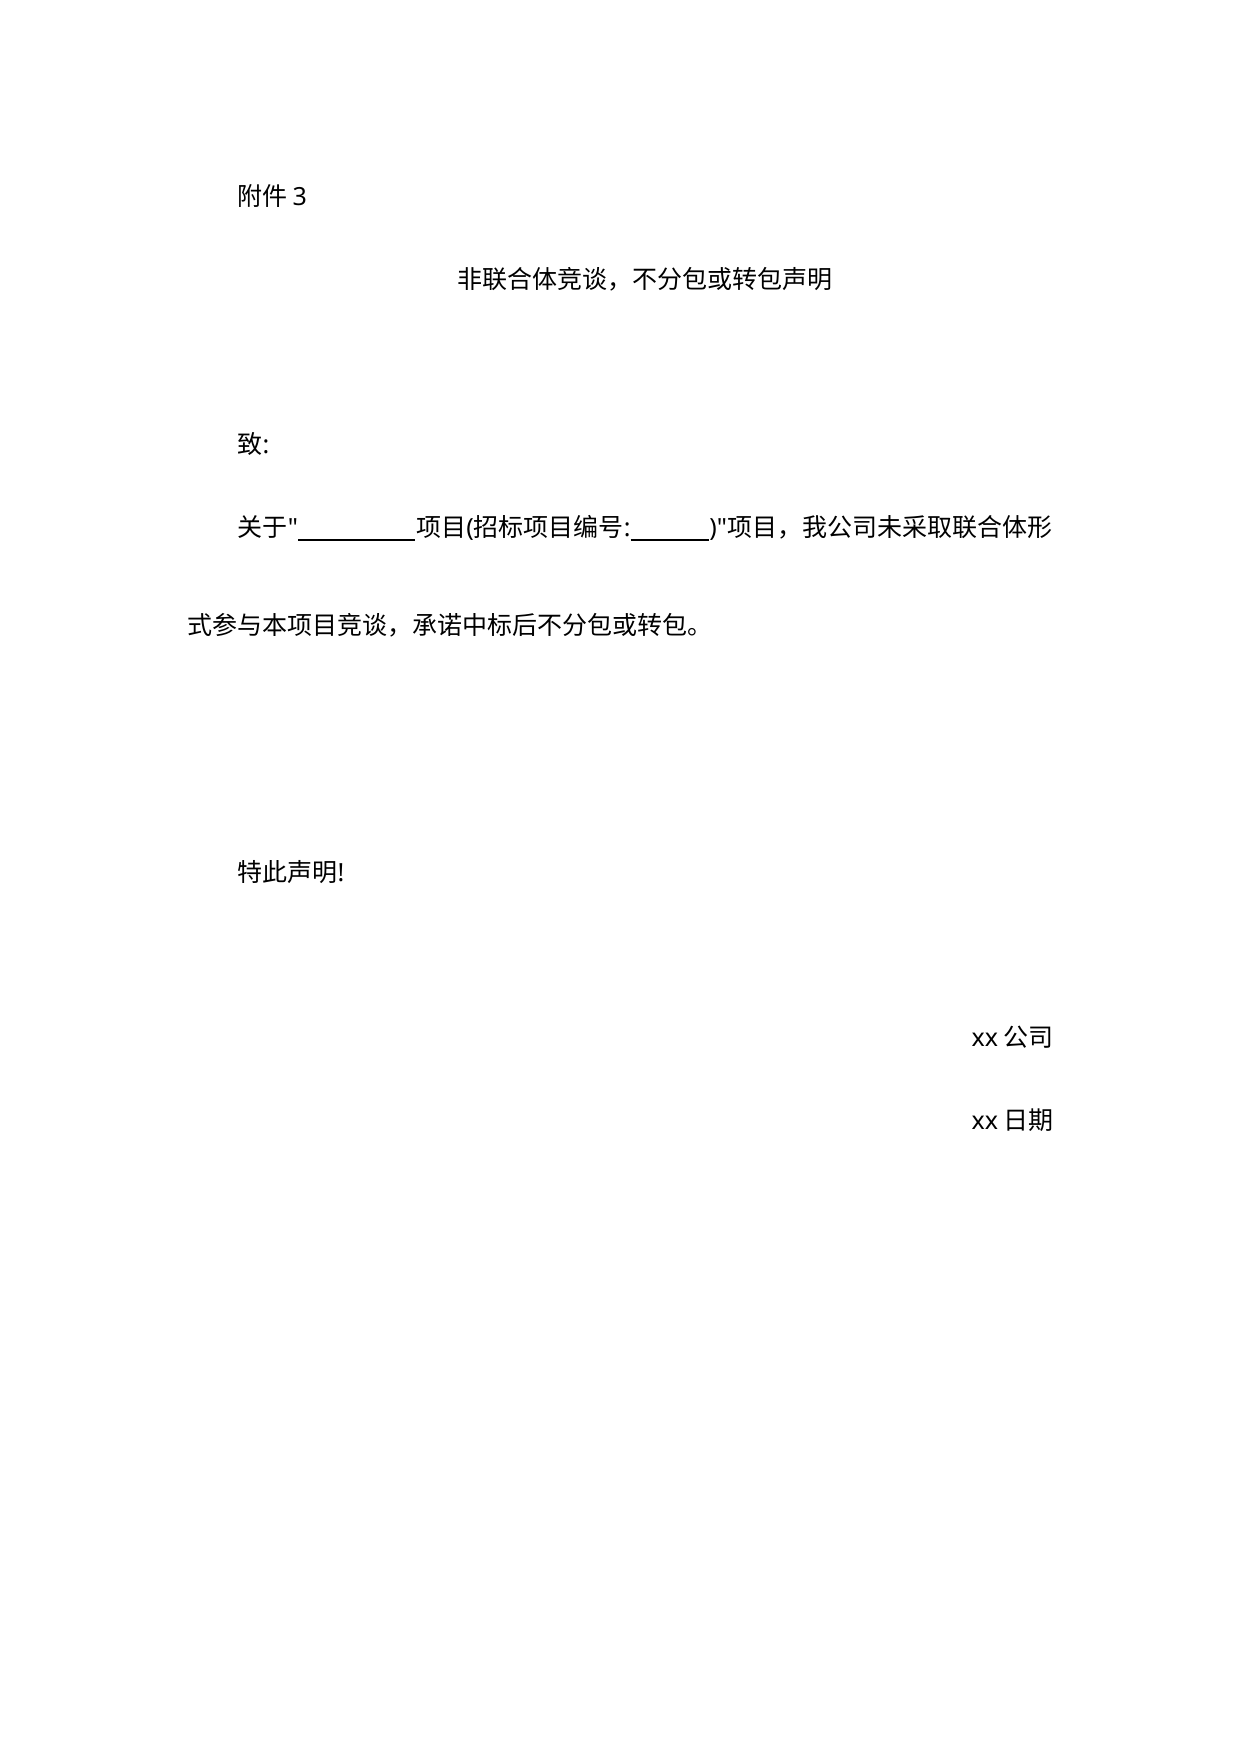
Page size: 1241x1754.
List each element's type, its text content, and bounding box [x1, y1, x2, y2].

text 关于" 项目(招标项目编号: )"项目，我公司未采取联合体形式参与本项目竞谈，承诺中标后不分包或转包。 [187, 493, 1053, 656]
text xx公司 [187, 1003, 1053, 1068]
text 附件3 [187, 162, 1053, 227]
text 非联合体竞谈，不分包或转包声明 [187, 245, 1053, 310]
text 致: [187, 410, 1053, 475]
text xx日期 [187, 1086, 1053, 1151]
text 特此声明! [187, 838, 1053, 903]
